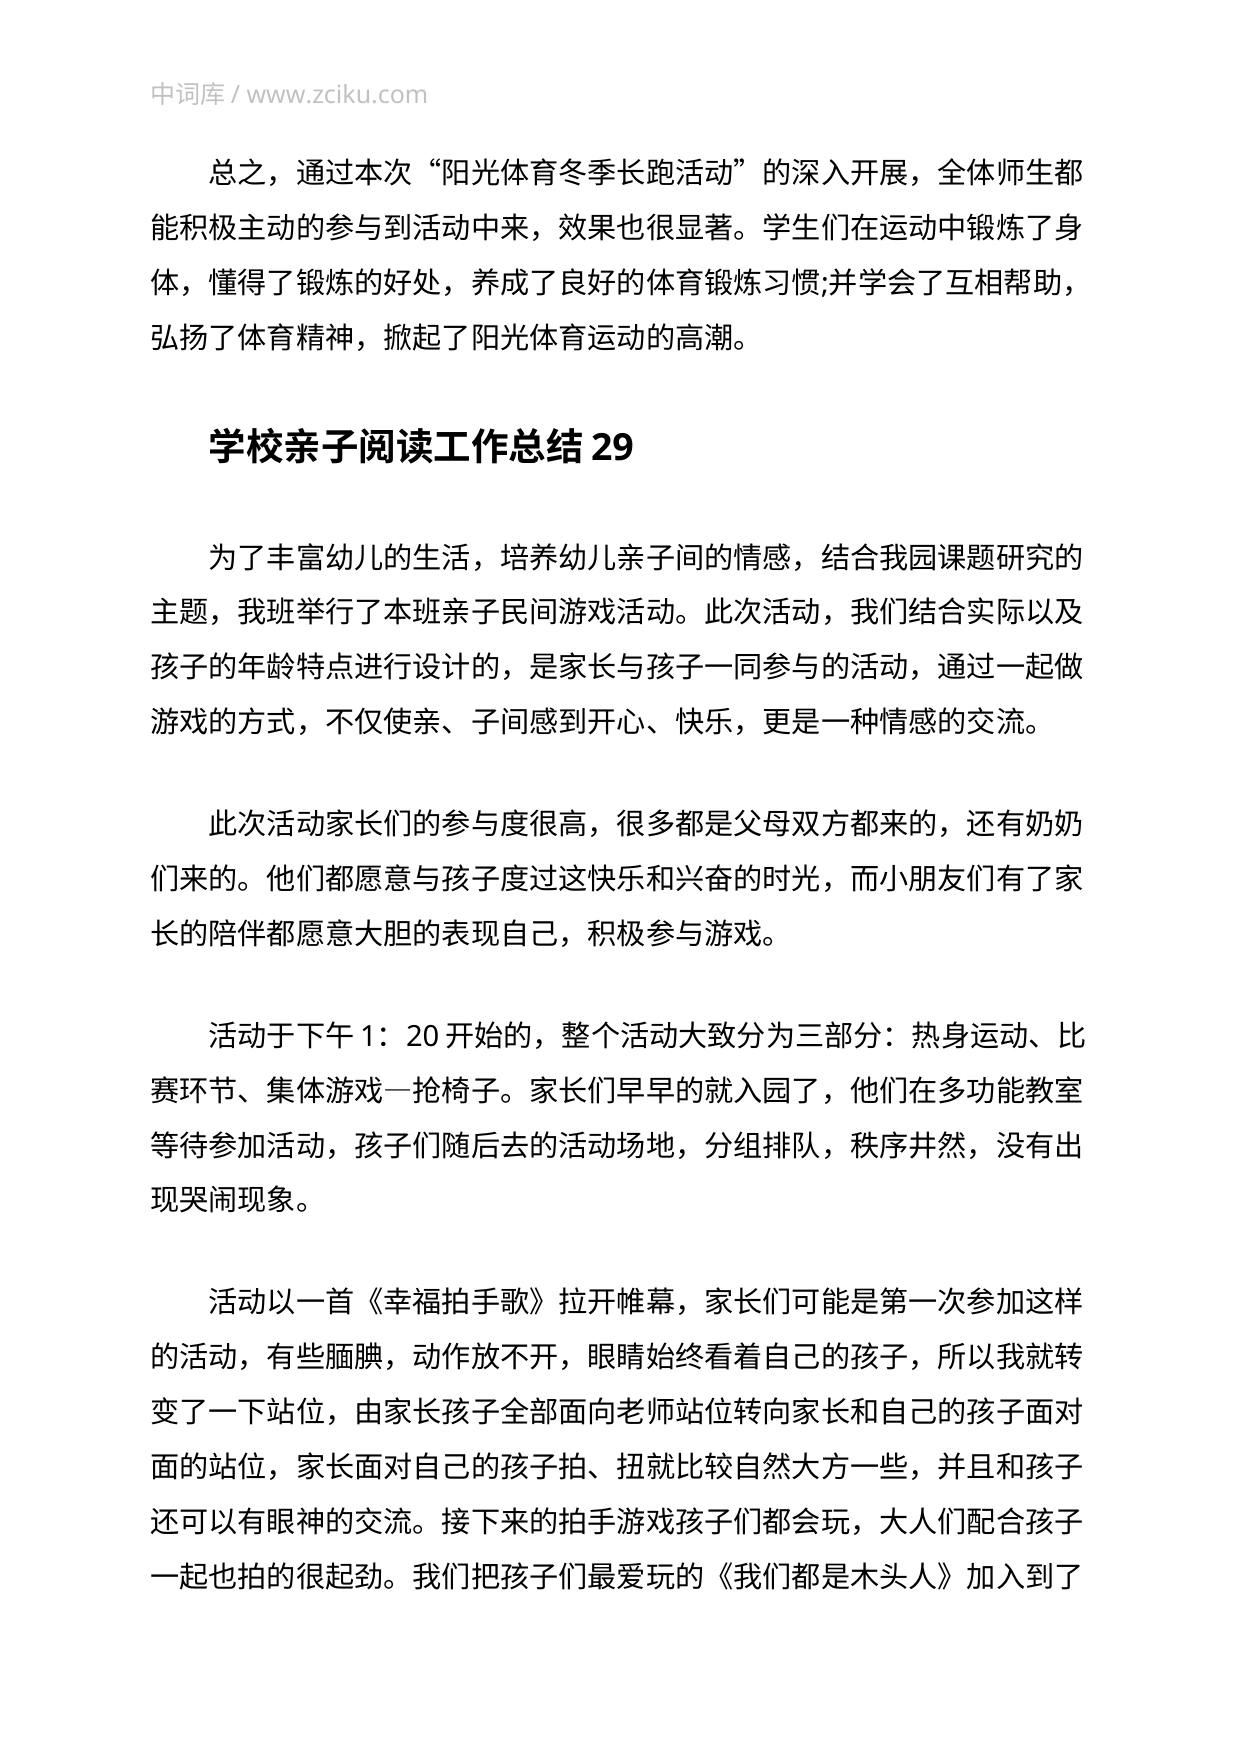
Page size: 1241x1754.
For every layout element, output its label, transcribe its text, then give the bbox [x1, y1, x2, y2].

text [150, 1279, 1090, 1596]
text 为了丰富幼儿的生活，培养幼儿亲子间的情感，结合我园课题研究的主题，我班举行了本班亲子民间游戏活动。此次活动，我们结合实际以及孩子的年龄特点进行设计的，是家长与孩子一同参与的活动，通过一起做游戏的方式，不仅使亲、子间感到开心、快乐，更是一种情感的交流。 [150, 534, 1090, 741]
text 学校亲子阅读工作总结29 [150, 417, 1090, 471]
text 此次活动家长们的参与度很高，很多都是父母双方都来的，还有奶奶们来的。他们都愿意与孩子度过这快乐和兴奋的时光，而小朋友们有了家长的陪伴都愿意大胆的表现自己，积极参与游戏。 [150, 801, 1090, 953]
text 活动于下午1：20开始的，整个活动大致分为三部分：热身运动、比赛环节、集体游戏—抢椅子。家长们早早的就入园了，他们在多功能教室等待参加活动，孩子们随后去的活动场地，分组排队，秩序井然，没有出现哭闹现象。 [150, 1012, 1090, 1219]
text 总之，通过本次“阳光体育冬季长跑活动”的深入开展，全体师生都能积极主动的参与到活动中来，效果也很显著。学生们在运动中锻炼了身体，懂得了锻炼的好处，养成了良好的体育锻炼习惯;并学会了互相帮助，弘扬了体育精神，掀起了阳光体育运动的高潮。 [150, 150, 1090, 357]
